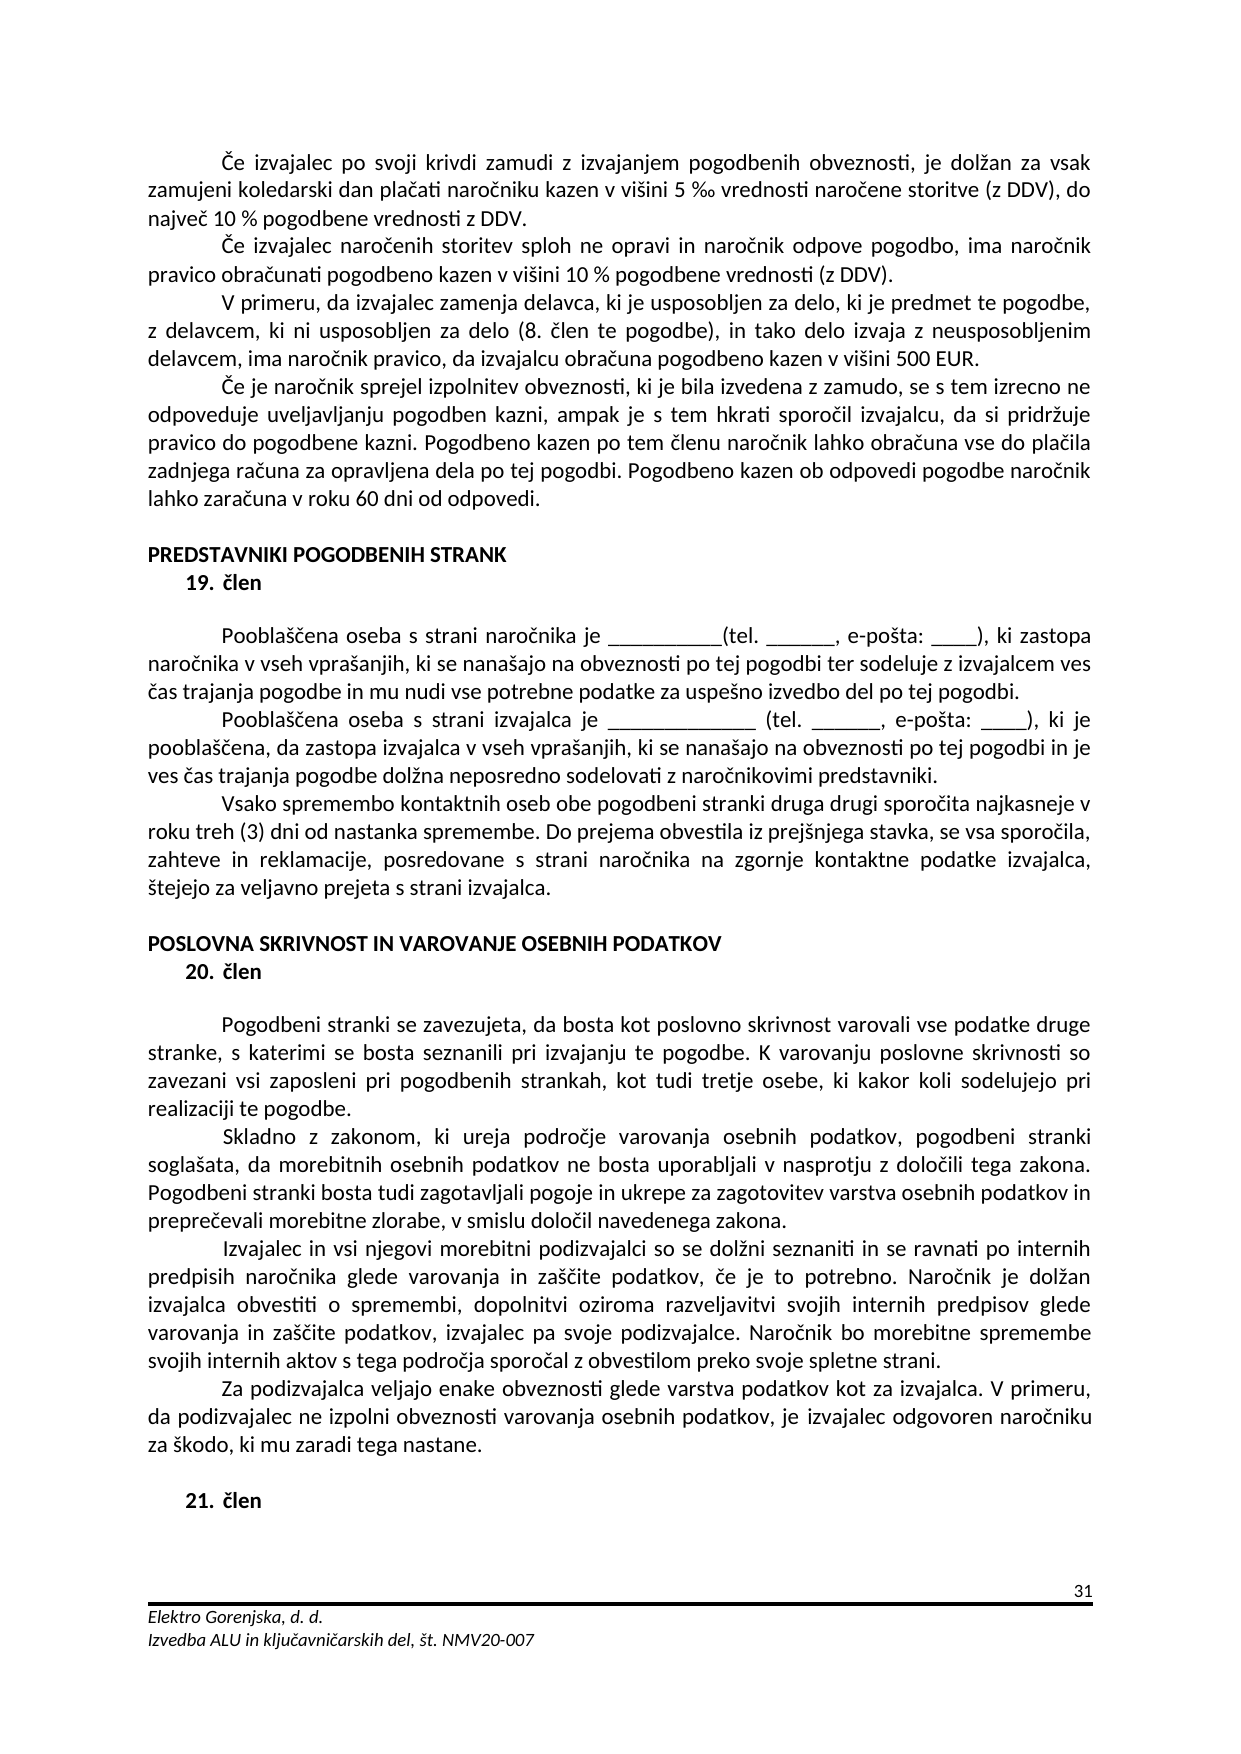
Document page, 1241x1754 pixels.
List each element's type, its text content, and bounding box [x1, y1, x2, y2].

text Če izvajalec po svoji krivdi zamudi z izvajanjem pogodbenih obveznosti, je dolžan za vsak zamujeni koledarski dan plačati naročniku kazen v višini 5 ‰ vrednosti naročene storitve (z DDV), do največ 10 % pogodbene vrednosti z DDV. [148, 148, 1093, 232]
text Vsako spremembo kontaktnih oseb obe pogodbeni stranki druga drugi sporočita najkasneje v roku treh (3) dni od nastanka spremembe. Do prejema obvestila iz prejšnjega stavka, se vsa sporočila, zahteve in reklamacije, posredovane s strani naročnika na zgornje kontaktne podatke izvajalca, štejejo za veljavno prejeta s strani izvajalca. [148, 789, 1093, 901]
text POSLOVNA SKRIVNOST IN VAROVANJE OSEBNIH PODATKOV [148, 929, 1093, 957]
list člen [185, 1487, 1093, 1514]
text Pooblaščena oseba s strani naročnika je __________(tel. ______, e-pošta: ____), ki zastopa naročnika v vseh vprašanjih, ki se nanašajo na obveznosti po tej pogodbi ter sodeluje z izvajalcem ves čas trajanja pogodbe in mu nudi vse potrebne podatke za uspešno izvedbo del po tej pogodbi. [148, 621, 1093, 705]
text Če izvajalec naročenih storitev sploh ne opravi in naročnik odpove pogodbo, ima naročnik pravico obračunati pogodbeno kazen v višini 10 % pogodbene vrednosti (z DDV). [148, 232, 1093, 288]
text Pooblaščena oseba s strani izvajalca je _____________ (tel. ______, e-pošta: ____), ki je pooblaščena, da zastopa izvajalca v vseh vprašanjih, ki se nanašajo na obveznosti po tej pogodbi in je ves čas trajanja pogodbe dolžna neposredno sodelovati z naročnikovimi predstavniki. [148, 705, 1093, 789]
text PREDSTAVNIKI POGODBENIH STRANK [148, 540, 1093, 568]
text Skladno z zakonom, ki ureja področje varovanja osebnih podatkov, pogodbeni stranki soglašata, da morebitnih osebnih podatkov ne bosta uporabljali v nasprotju z določili tega zakona. Pogodbeni stranki bosta tudi zagotavljali pogoje in ukrepe za zagotovitev varstva osebnih podatkov in preprečevali morebitne zlorabe, v smislu določil navedenega zakona. [148, 1122, 1093, 1234]
text V primeru, da izvajalec zamenja delavca, ki je usposobljen za delo, ki je predmet te pogodbe, z delavcem, ki ni usposobljen za delo (8. člen te pogodbe), in tako delo izvaja z neusposobljenim delavcem, ima naročnik pravico, da izvajalcu obračuna pogodbeno kazen v višini 500 EUR. [148, 288, 1093, 372]
list člen [185, 957, 1093, 985]
list člen [185, 568, 1093, 596]
text Izvajalec in vsi njegovi morebitni podizvajalci so se dolžni seznaniti in se ravnati po internih predpisih naročnika glede varovanja in zaščite podatkov, če je to potrebno. Naročnik je dolžan izvajalca obvestiti o spremembi, dopolnitvi oziroma razveljavitvi svojih internih predpisov glede varovanja in zaščite podatkov, izvajalec pa svoje podizvajalce. Naročnik bo morebitne spremembe svojih internih aktov s tega področja sporočal z obvestilom preko svoje spletne strani. [148, 1234, 1093, 1374]
text Pogodbeni stranki se zavezujeta, da bosta kot poslovno skrivnost varovali vse podatke druge stranke, s katerimi se bosta seznanili pri izvajanju te pogodbe. K varovanju poslovne skrivnosti so zavezani vsi zaposleni pri pogodbenih strankah, kot tudi tretje osebe, ki kakor koli sodelujejo pri realizaciji te pogodbe. [148, 1010, 1093, 1122]
text Za podizvajalca veljajo enake obveznosti glede varstva podatkov kot za izvajalca. V primeru, da podizvajalec ne izpolni obveznosti varovanja osebnih podatkov, je izvajalec odgovoren naročniku za škodo, ki mu zaradi tega nastane. [148, 1374, 1093, 1458]
text Če je naročnik sprejel izpolnitev obveznosti, ki je bila izvedena z zamudo, se s tem izrecno ne odpoveduje uveljavljanju pogodben kazni, ampak je s tem hkrati sporočil izvajalcu, da si pridržuje pravico do pogodbene kazni. Pogodbeno kazen po tem členu naročnik lahko obračuna vse do plačila zadnjega računa za opravljena dela po tej pogodbi. Pogodbeno kazen ob odpovedi pogodbe naročnik lahko zaračuna v roku 60 dni od odpovedi. [148, 372, 1093, 512]
